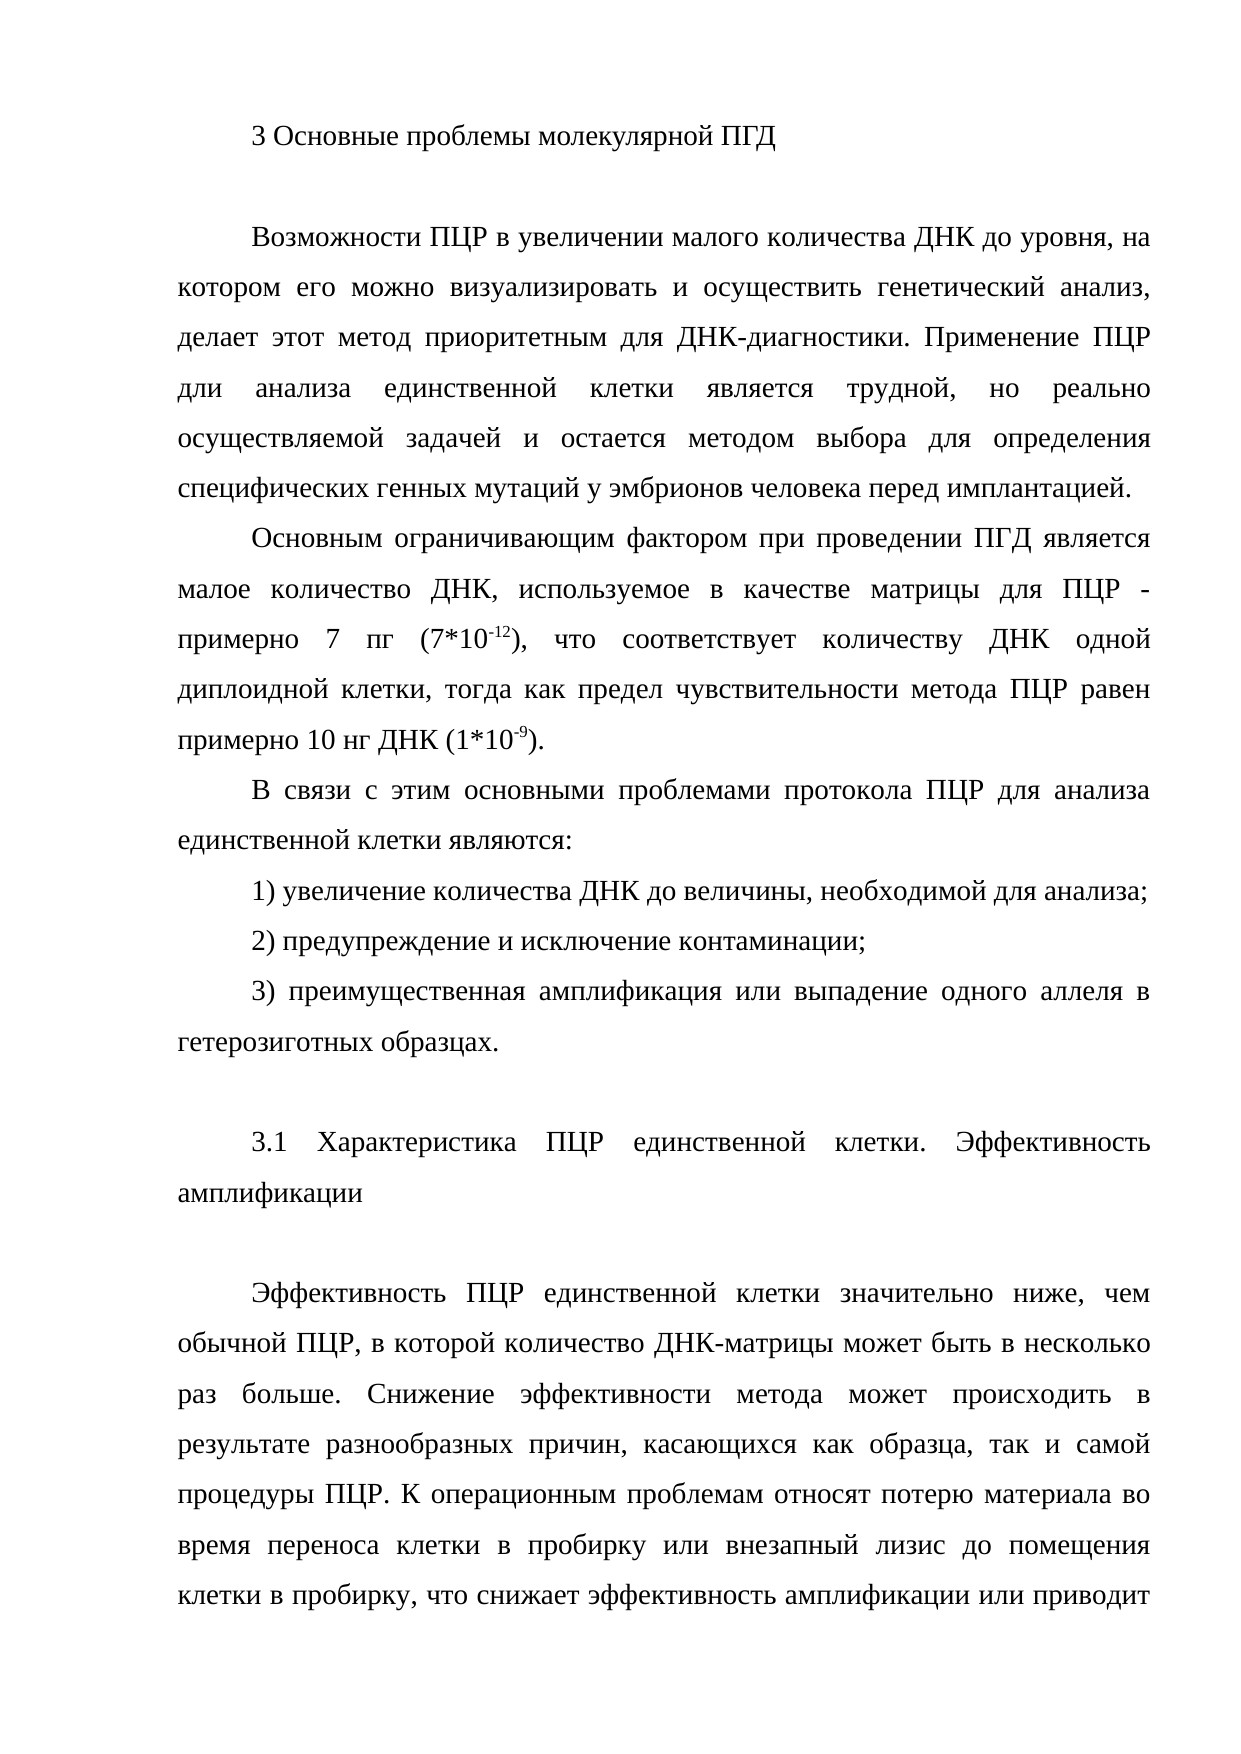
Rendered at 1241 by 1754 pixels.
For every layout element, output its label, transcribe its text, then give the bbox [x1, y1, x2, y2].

text Основным ограничивающим фактором при проведении ПГД является малое количество ДНК, используемое в качестве матрицы для ПЦР - примерно 7 пг (7*10-12), что соответствует количеству ДНК одной диплоидной клетки, тогда как предел чувствительности метода ПЦР равен примерно 10 нг ДНК (1*10-9). [177, 521, 1152, 755]
text 1) увеличение количества ДНК до величины, необходимой для анализа; [177, 873, 1152, 906]
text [177, 1275, 1152, 1611]
text 2) предупреждение и исключение контаминации; [177, 923, 1152, 957]
subtitle 3.1 Характеристика ПЦР единственной клетки. Эффективность амплификации [177, 1124, 1152, 1208]
text 3) преимущественная амплификация или выпадение одного аллеля в гетерозиготных образцах. [177, 973, 1152, 1057]
text Возможности ПЦР в увеличении малого количества ДНК до уровня, на котором его можно визуализировать и осуществить генетический анализ, делает этот метод приоритетным для ДНК-диагностики. Применение ПЦР дли анализа единственной клетки является трудной, но реально осуществляемой задачей и остается методом выбора для определения специфических генных мутаций у эмбрионов человека перед имплантацией. [177, 219, 1152, 504]
subtitle 3 Основные проблемы молекулярной ПГД [177, 118, 1152, 152]
text В связи с этим основными проблемами протокола ПЦР для анализа единственной клетки являются: [177, 772, 1152, 856]
